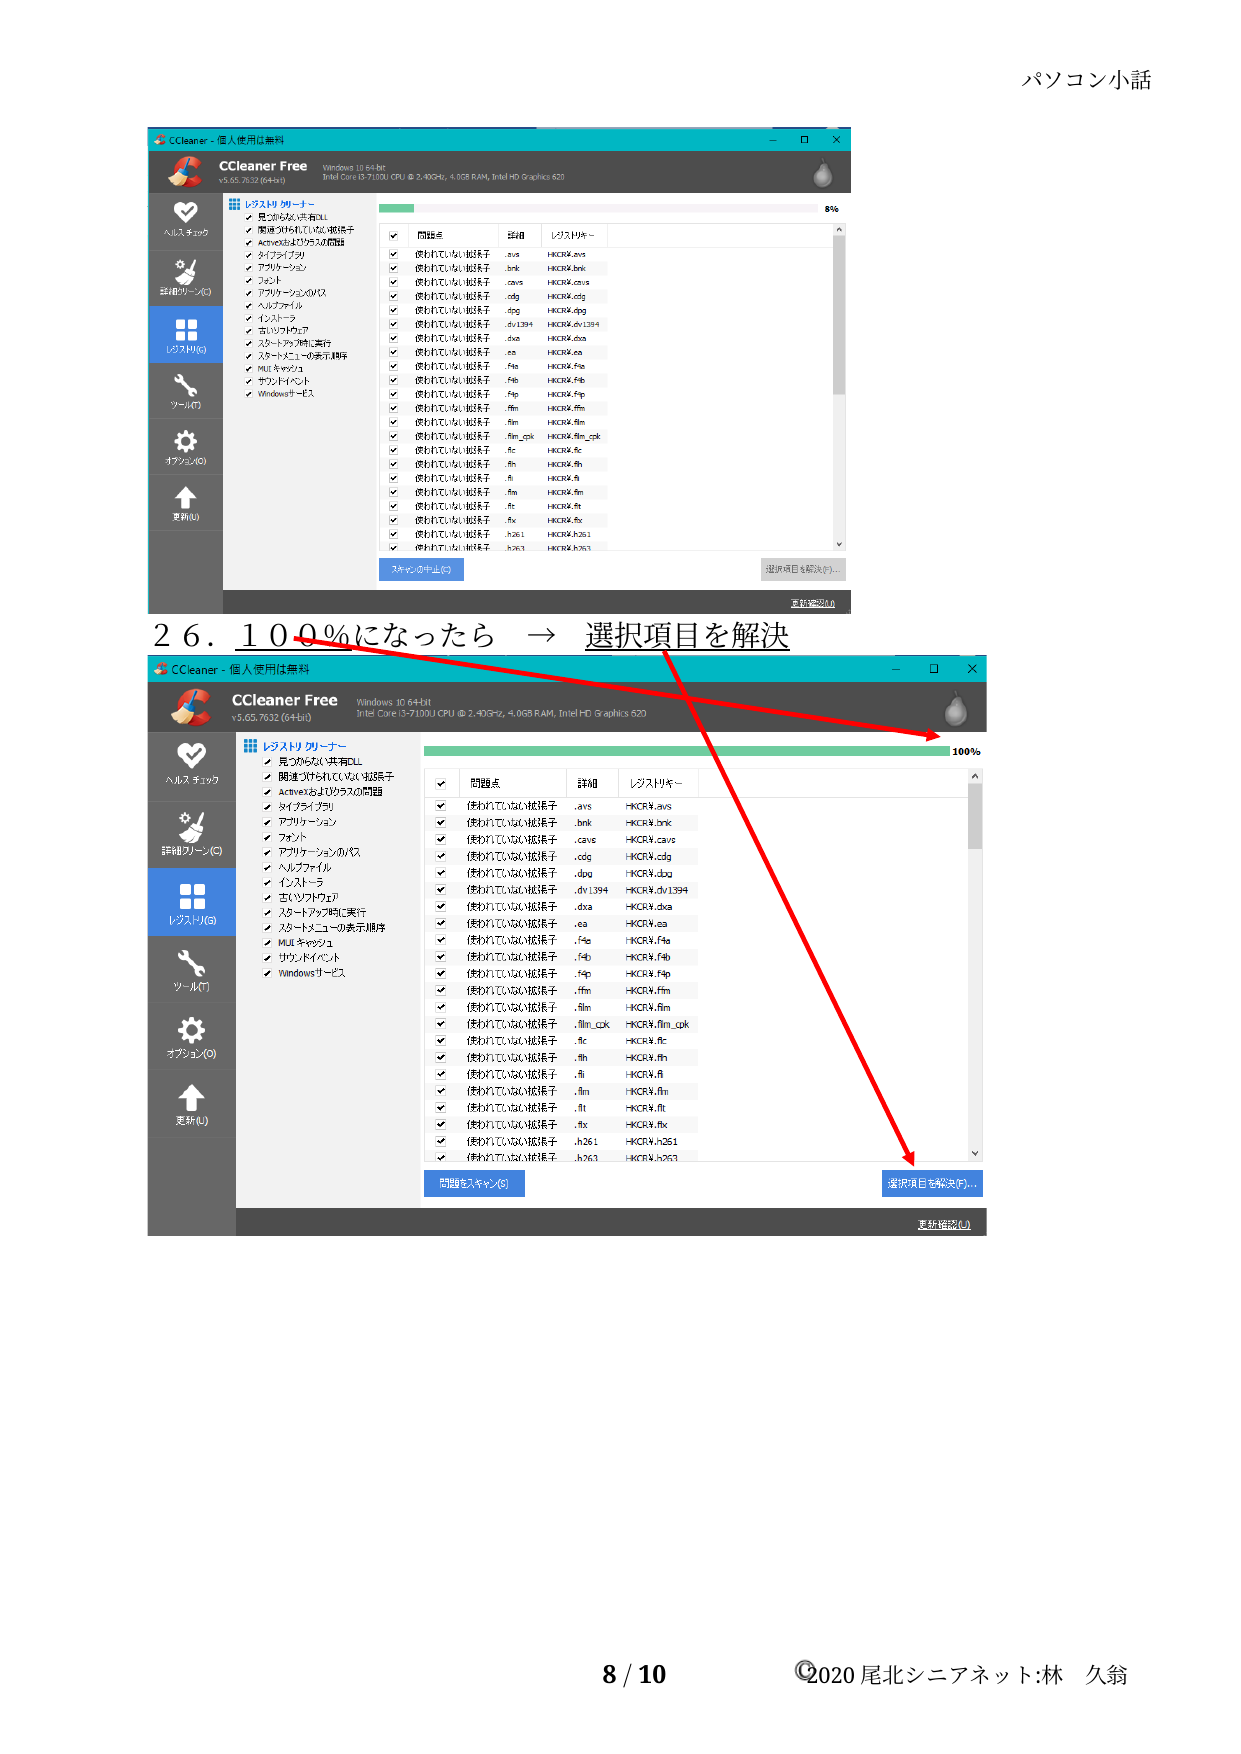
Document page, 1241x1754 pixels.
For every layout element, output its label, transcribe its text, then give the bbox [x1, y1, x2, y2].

text ２６．１００％になったら → 選択項目を解決 [148, 613, 1152, 655]
picture [147, 655, 987, 1236]
picture [426, 655, 681, 694]
picture [792, 1655, 817, 1684]
picture [147, 127, 851, 614]
